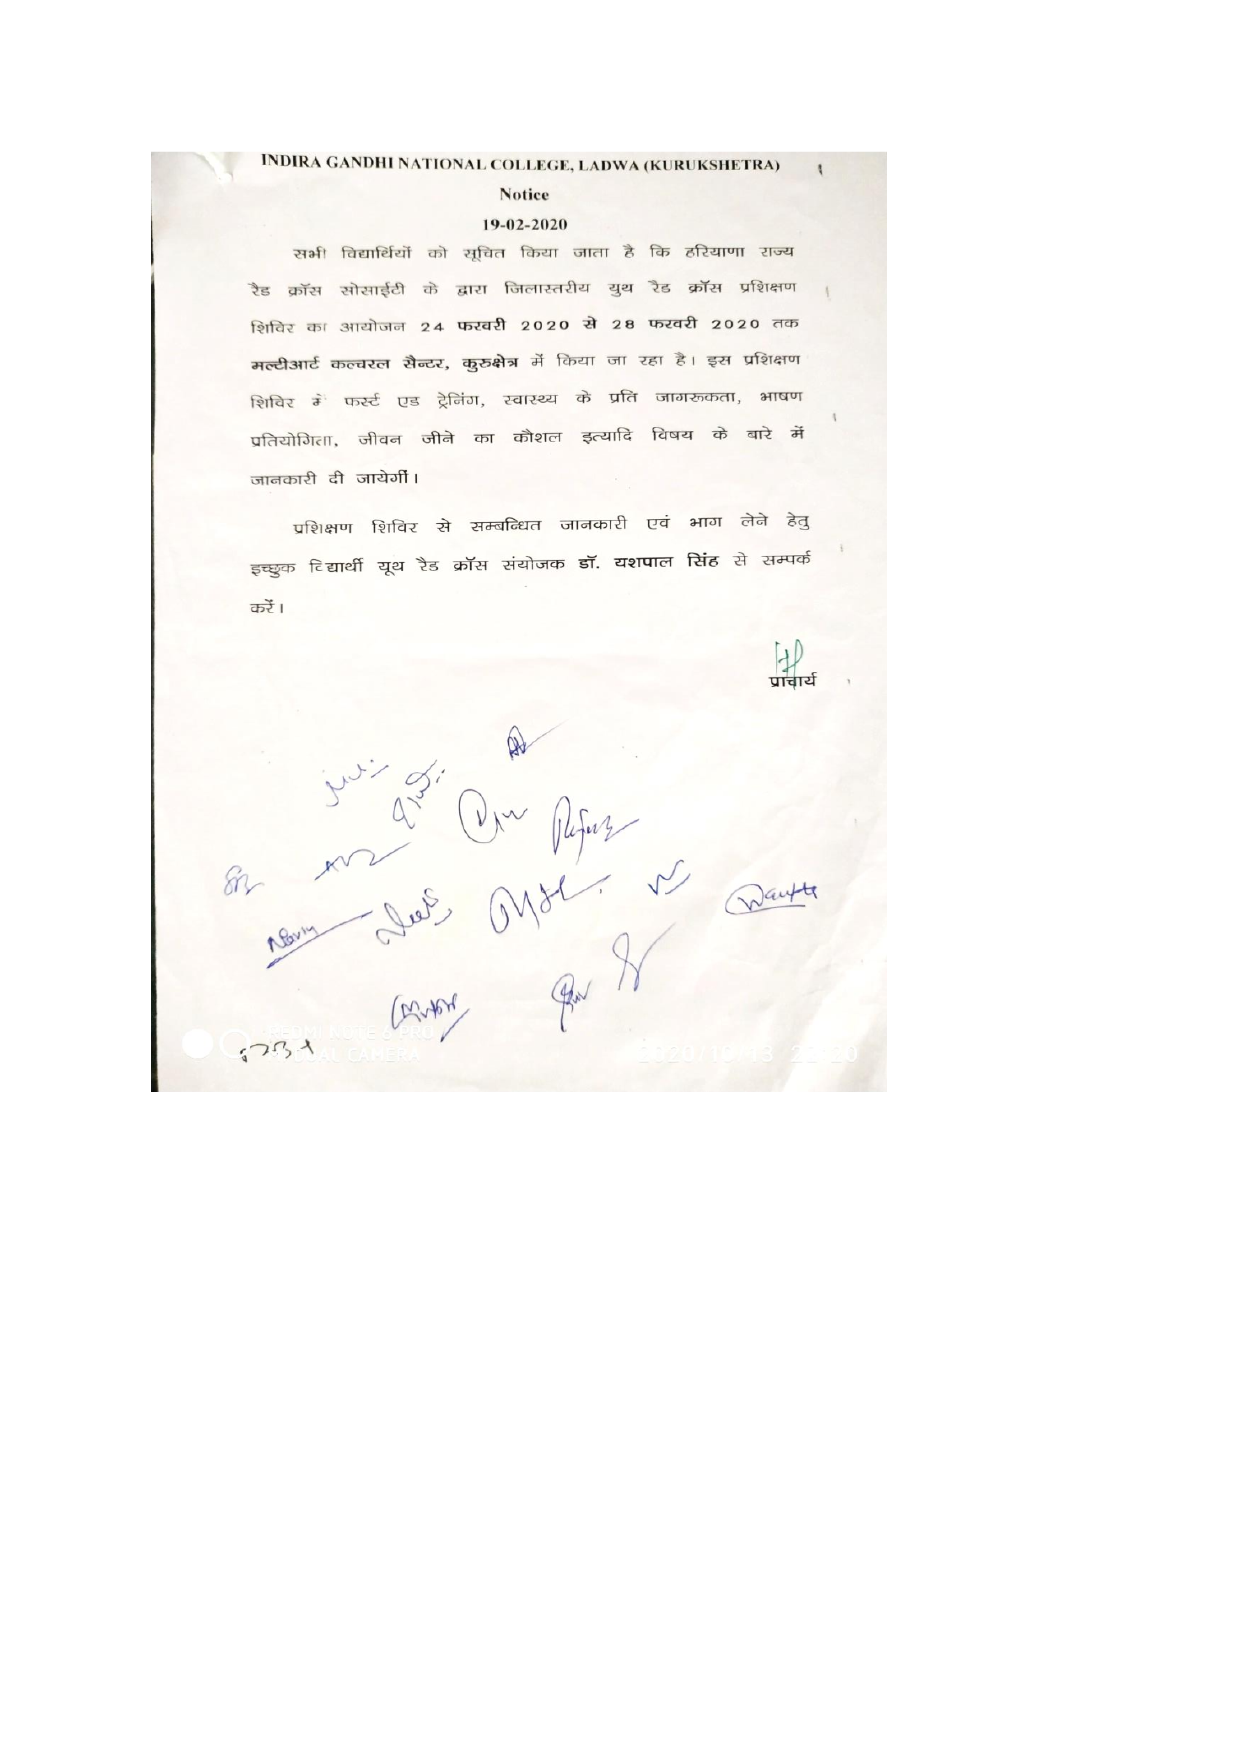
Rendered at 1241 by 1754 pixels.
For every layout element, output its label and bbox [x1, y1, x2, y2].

picture [151, 153, 887, 1091]
